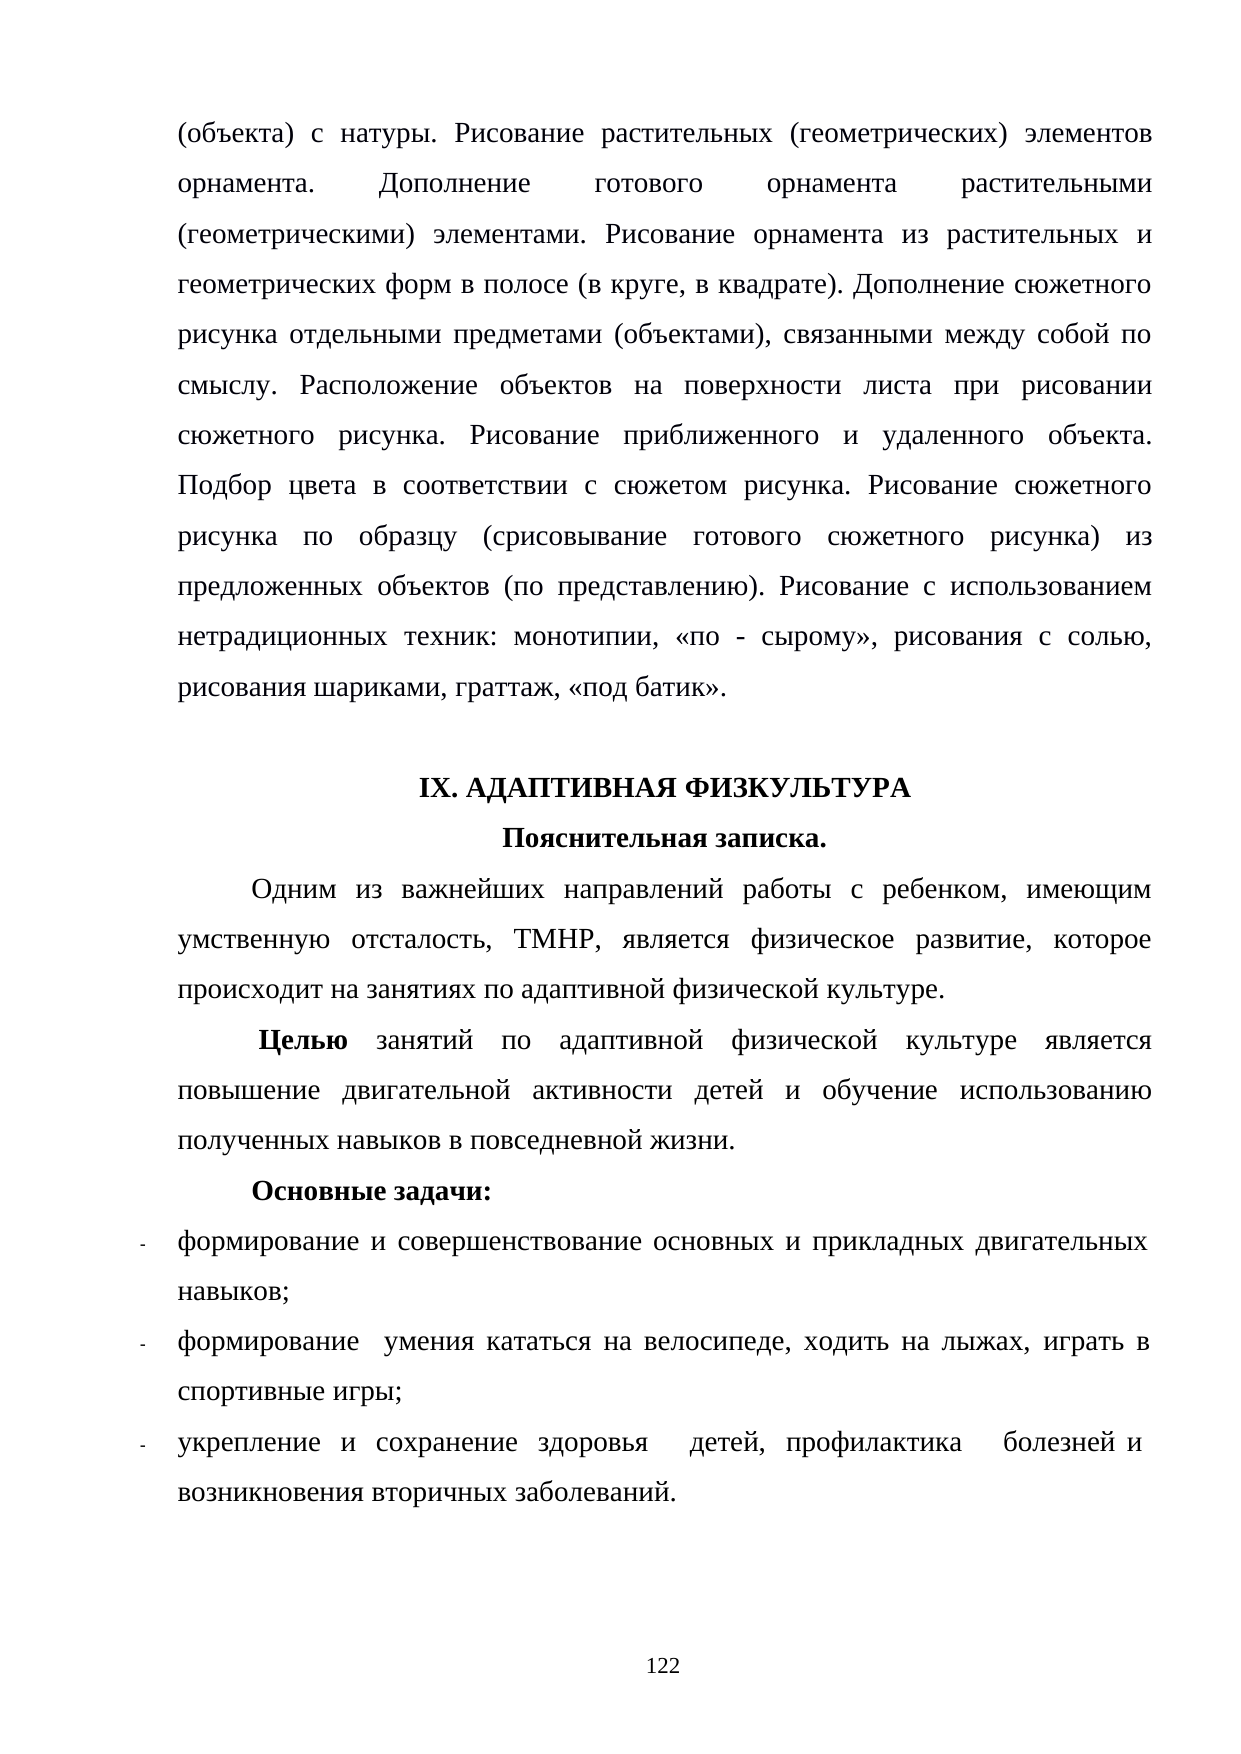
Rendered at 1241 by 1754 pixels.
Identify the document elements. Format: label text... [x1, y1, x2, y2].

text Одним из важнейших направлений работы с ребенком, имеющим умственную отсталость, ТМНР, является физическое развитие, которое происходит на занятиях по адаптивной физической культуре. [177, 871, 1152, 1005]
text Целью занятий по адаптивной физической культуре является повышение двигательной активности детей и обучение использованию полученных навыков в повседневной жизни. [177, 1022, 1152, 1156]
list укрепление и сохранение здоровья детей, профилактика болезней и возникновения вторичных заболеваний. [140, 1424, 1151, 1508]
list АДАПТИВНАЯ ФИЗКУЛЬТУРА Пояснительная записка. [418, 770, 911, 854]
list формирование умения кататься на велосипеде, ходить на лыжах, играть в спортивные игры; [140, 1323, 1152, 1407]
text (объекта) с натуры. Рисование растительных (геометрических) элементов орнамента. Дополнение готового орнамента растительными (геометрическими) элементами. Рисование орнамента из растительных и геометрических форм в полосе (в круге, в квадрате). Дополнение сюжетного рисунка отдельными предметами (объектами), связанными между собой по смыслу. Расположение объектов на поверхности листа при рисовании сюжетного рисунка. Рисование приближенного и удаленного объекта. Подбор цвета в соответствии с сюжетом рисунка. Рисование сюжетного рисунка по образцу (срисовывание готового сюжетного рисунка) из предложенных объектов (по представлению). Рисование с использованием нетрадиционных техник: монотипии, «по - сырому», рисования с солью, рисования шариками, граттаж, «под батик». [177, 115, 1152, 702]
text Основные задачи: [251, 1173, 1240, 1206]
list формирование и совершенствование основных и прикладных двигательных навыков; [140, 1223, 1151, 1306]
